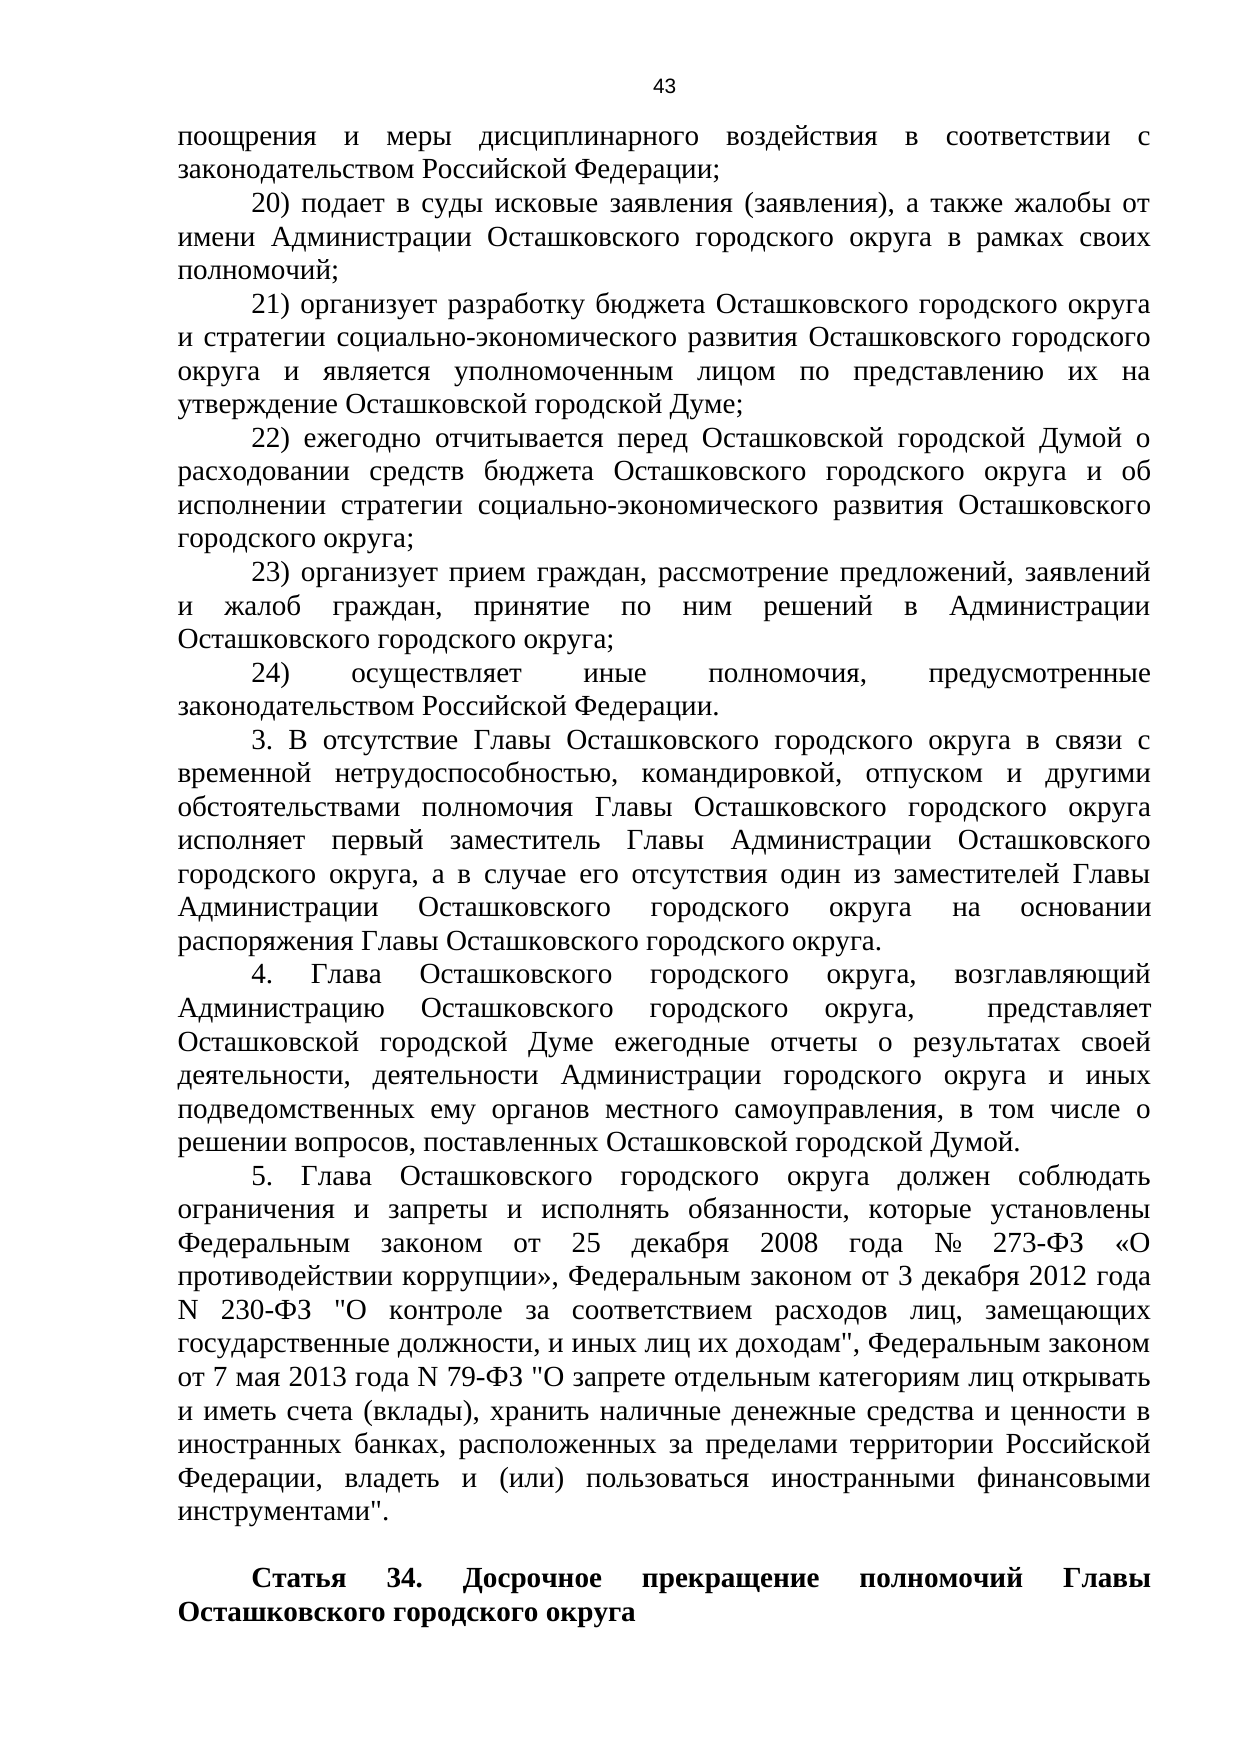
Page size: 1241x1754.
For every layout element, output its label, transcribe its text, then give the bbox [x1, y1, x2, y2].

text 21) организует разработку бюджета Осташковского городского округа и стратегии социально-экономического развития Осташковского городского округа и является уполномоченным лицом по представлению их на утверждение Осташковской городской Думе; [177, 286, 1152, 420]
text Статья 34. Досрочное прекращение полномочий Главы Осташковского городского округа [177, 1560, 1152, 1627]
text 3. В отсутствие Главы Осташковского городского округа в связи с временной нетрудоспособностью, командировкой, отпуском и другими обстоятельствами полномочия Главы Осташковского городского округа исполняет первый заместитель Главы Администрации Осташковского городского округа, а в случае его отсутствия один из заместителей Главы Администрации Осташковского городского округа на основании распоряжения Главы Осташковского городского округа. [177, 722, 1152, 957]
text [177, 118, 1152, 185]
text 24) осуществляет иные полномочия, предусмотренные законодательством Российской Федерации. [177, 655, 1152, 722]
text 23) организует прием граждан, рассмотрение предложений, заявлений и жалоб граждан, принятие по ним решений в Администрации Осташковского городского округа; [177, 554, 1152, 655]
text 4. Глава Осташковского городского округа, возглавляющий Администрацию Осташковского городского округа, представляет Осташковской городской Думе ежегодные отчеты о результатах своей деятельности, деятельности Администрации городского округа и иных подведомственных ему органов местного самоуправления, в том числе о решении вопросов, поставленных Осташковской городской Думой. [177, 957, 1152, 1158]
text 22) ежегодно отчитывается перед Осташковской городской Думой о расходовании средств бюджета Осташковского городского округа и об исполнении стратегии социально-экономического развития Осташковского городского округа; [177, 420, 1152, 554]
text 5. Глава Осташковского городского округа должен соблюдать ограничения и запреты и исполнять обязанности, которые установлены Федеральным законом от 25 декабря 2008 года № 273-ФЗ «О противодействии коррупции», Федеральным законом от 3 декабря 2012 года N 230-ФЗ "О контроле за соответствием расходов лиц, замещающих государственные должности, и иных лиц их доходам", Федеральным законом от 7 мая 2013 года N 79-ФЗ "О запрете отдельным категориям лиц открывать и иметь счета (вклады), хранить наличные денежные средства и ценности в иностранных банках, расположенных за пределами территории Российской Федерации, владеть и (или) пользоваться иностранными финансовыми инструментами". [177, 1158, 1152, 1527]
text 20) подает в суды исковые заявления (заявления), а также жалобы от имени Администрации Осташковского городского округа в рамках своих полномочий; [177, 185, 1152, 286]
